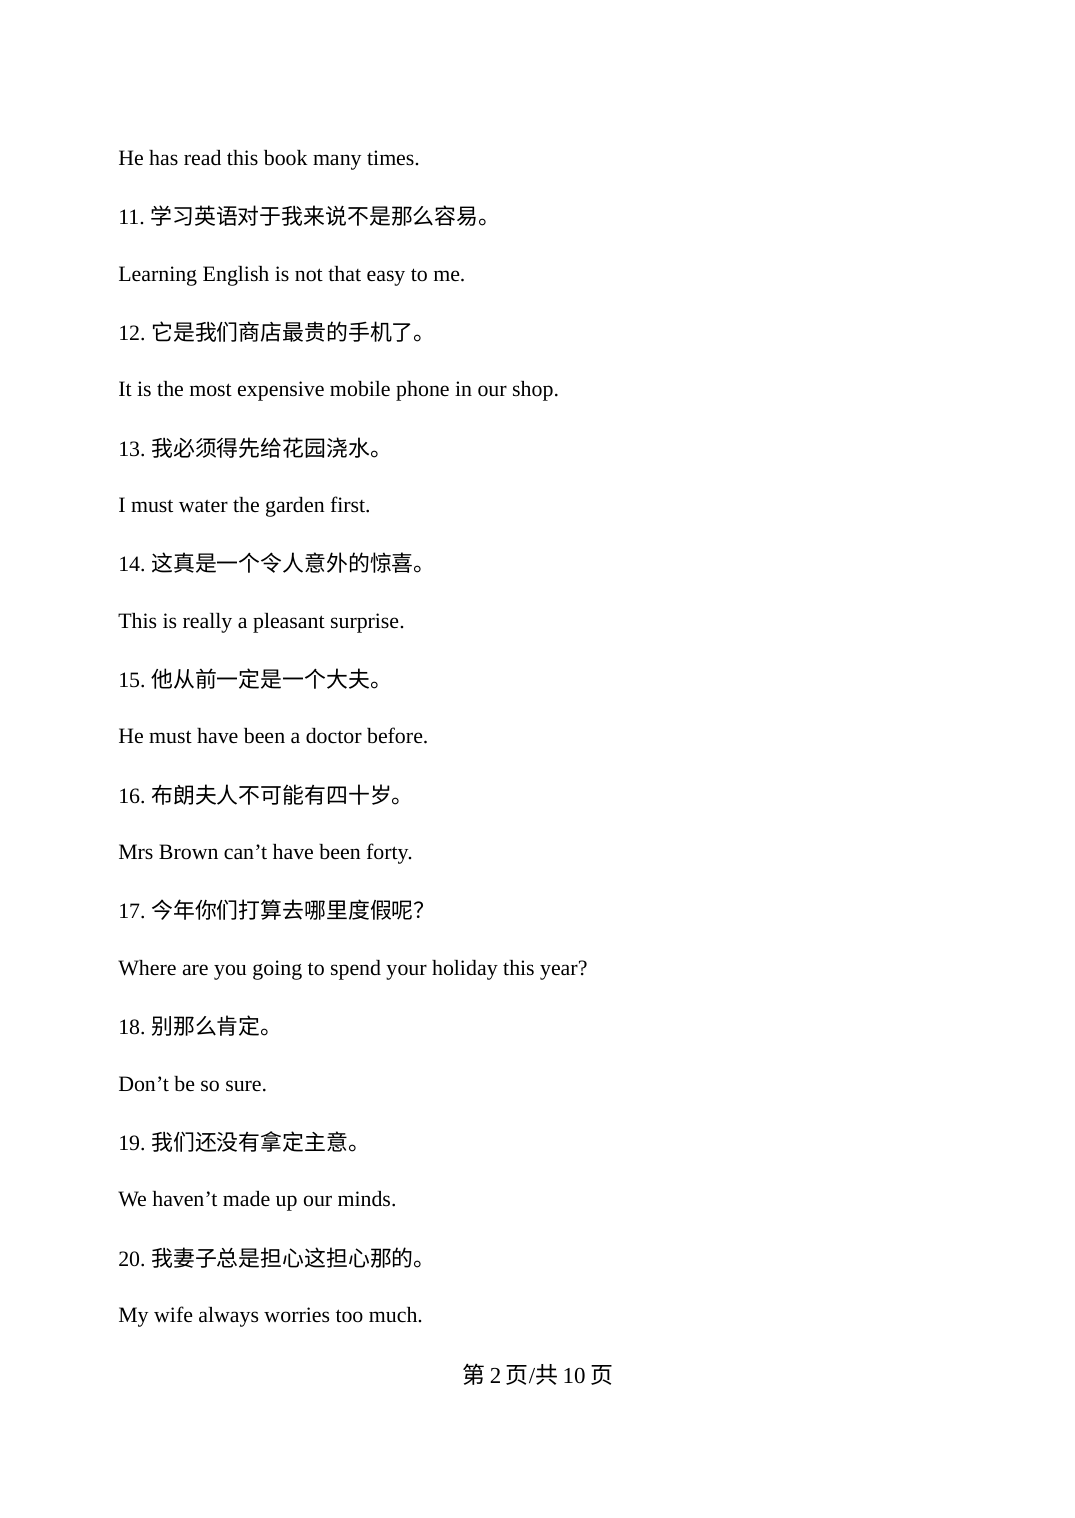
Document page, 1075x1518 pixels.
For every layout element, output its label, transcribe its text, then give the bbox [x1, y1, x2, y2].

text We haven’t made up our minds. [118, 1183, 957, 1216]
text It is the most expensive mobile phone in our shop. [118, 373, 957, 405]
text He has read this book many times. [118, 141, 957, 174]
text Mrs Brown can’t have been forty. [118, 836, 957, 868]
text This is really a pleasant surprise. [118, 604, 957, 637]
list 这真是一个令人意外的惊喜。 [118, 546, 957, 578]
list 学习英语对于我来说不是那么容易。 [118, 198, 957, 231]
text My wife always worries too much. [118, 1298, 957, 1331]
list 我妻子总是担心这担心那的。 [118, 1240, 957, 1273]
list 我们还没有拿定主意。 [118, 1124, 957, 1157]
list 我必须得先给花园浇水。 [118, 430, 957, 463]
text Learning English is not that easy to me. [118, 257, 957, 290]
list 布朗夫人不可能有四十岁。 [118, 777, 957, 810]
list 它是我们商店最贵的手机了。 [118, 314, 957, 347]
text Don’t be so sure. [118, 1067, 957, 1100]
text He must have been a doctor before. [118, 720, 957, 753]
text Where are you going to spend your holiday this year? [118, 951, 957, 984]
text I must water the garden first. [118, 488, 957, 521]
list 别那么肯定。 [118, 1009, 957, 1041]
list 他从前一定是一个大夫。 [118, 661, 957, 694]
list 今年你们打算去哪里度假呢？ [118, 893, 957, 926]
